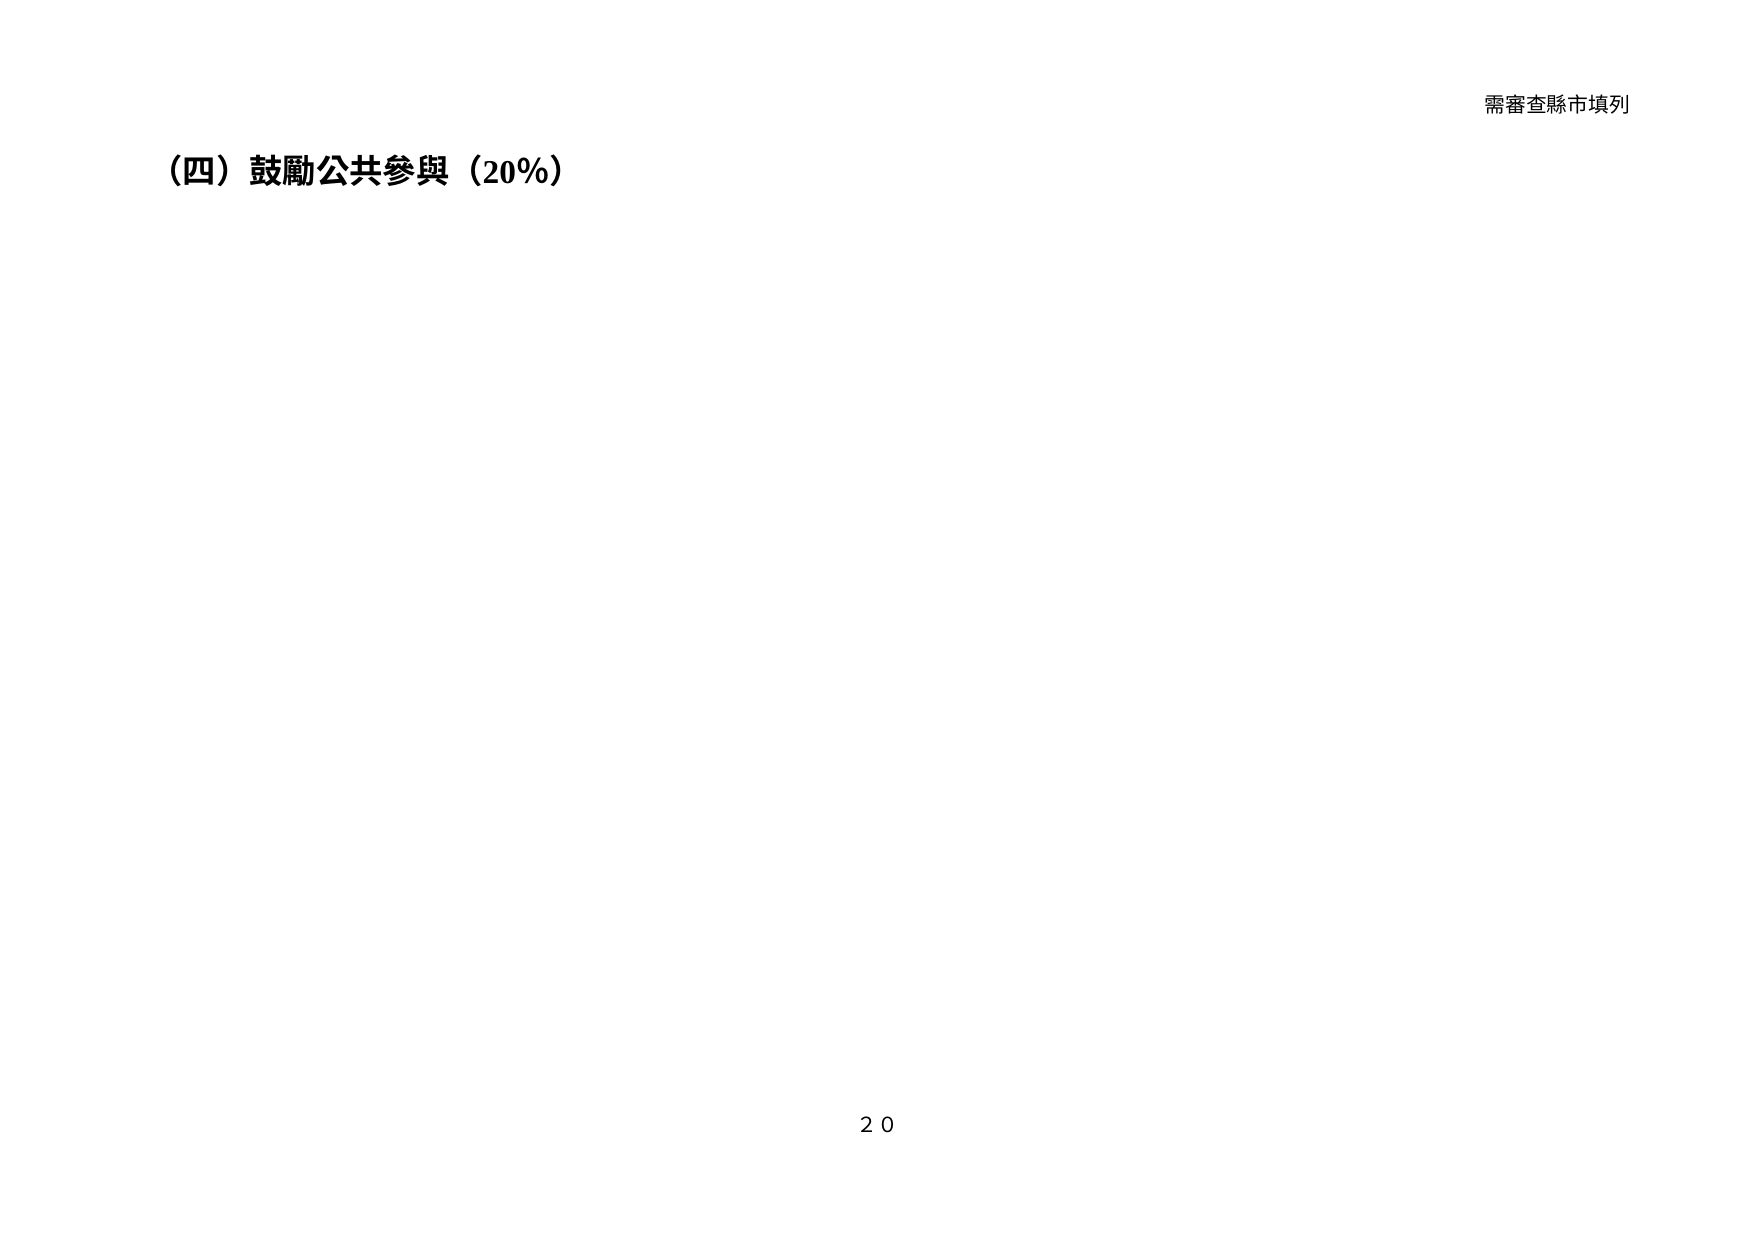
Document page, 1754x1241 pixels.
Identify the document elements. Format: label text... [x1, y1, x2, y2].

text （四）鼓勵公共參與（20％） [149, 131, 1630, 206]
